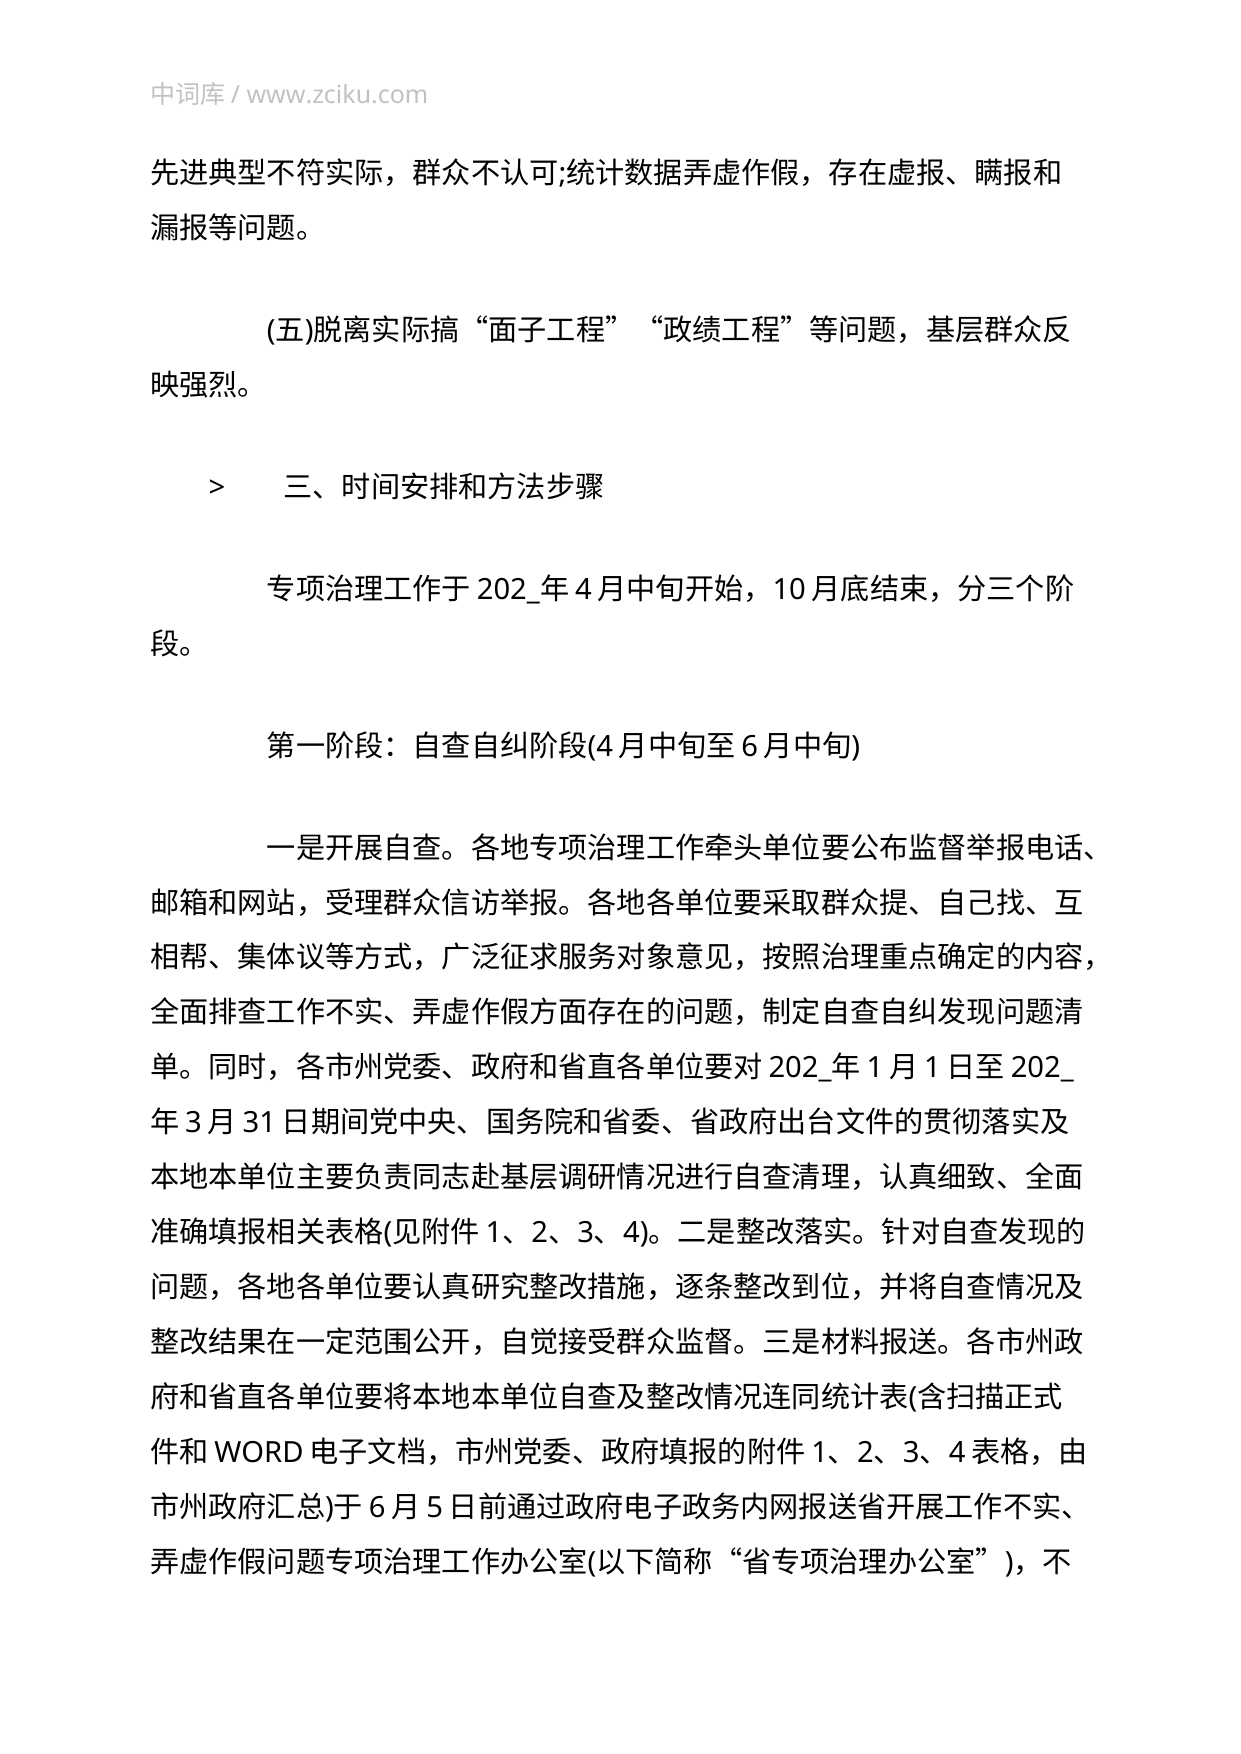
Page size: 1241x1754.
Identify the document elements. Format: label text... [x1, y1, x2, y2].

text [150, 824, 1090, 1581]
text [150, 150, 1090, 247]
text 专项治理工作于202_年4月中旬开始，10月底结束，分三个阶段。 [150, 566, 1090, 663]
text (五)脱离实际搞“面子工程”“政绩工程”等问题，基层群众反映强烈。 [150, 307, 1090, 404]
text 第一阶段：自查自纠阶段(4月中旬至6月中旬) [150, 722, 1090, 765]
text > 三、时间安排和方法步骤 [150, 463, 1090, 506]
